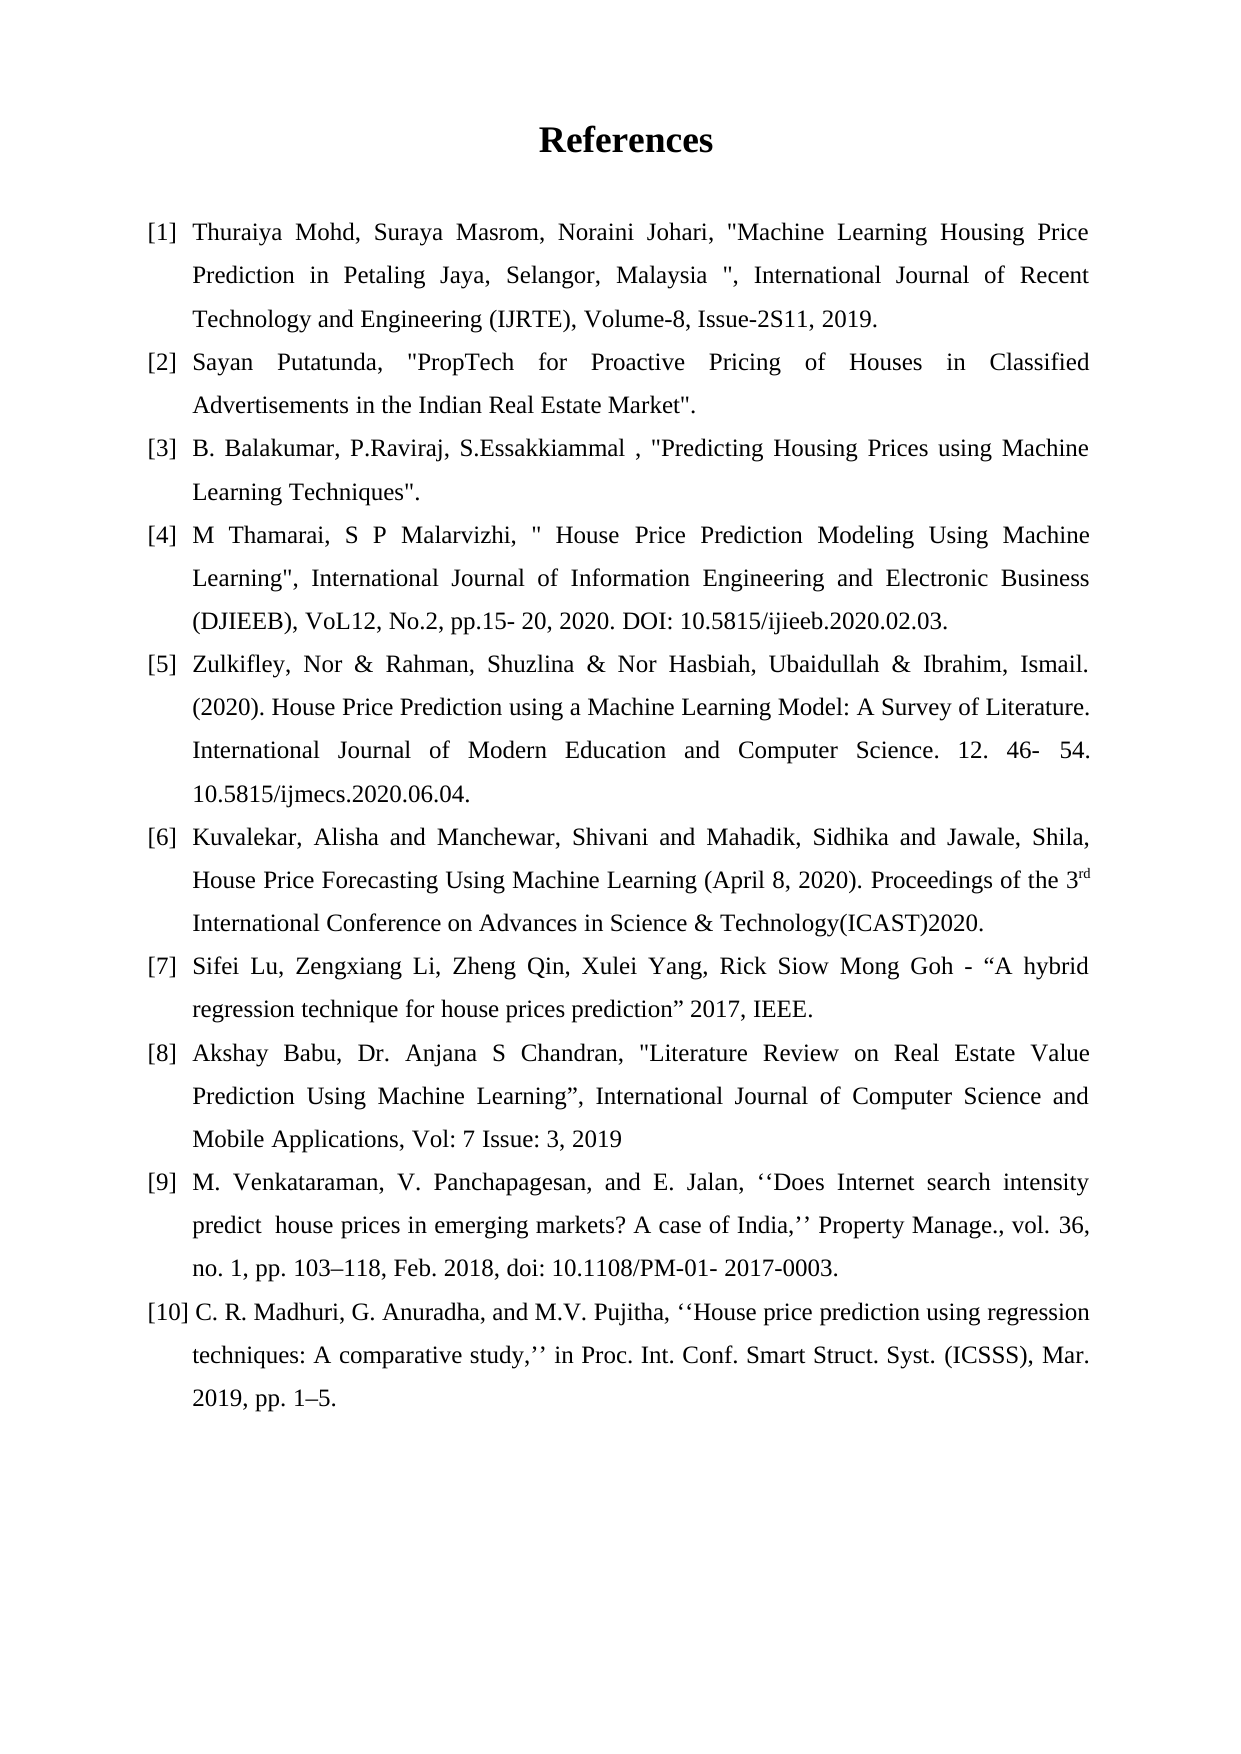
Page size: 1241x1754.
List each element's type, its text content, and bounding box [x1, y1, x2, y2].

list M Thamarai, S P Malarvizhi, " House Price Prediction Modeling Using Machine Learning", International Journal of Information Engineering and Electronic Business (DJIEEB), VoL12, No.2, pp.15- 20, 2020. DOI: 10.5815/ijieeb.2020.02.03. [147, 520, 1090, 635]
list M. Venkataraman, V. Panchapagesan, and E. Jalan, ‘‘Does Internet search intensity predict house prices in emerging markets? A case of India,’’ Property Manage., vol. 36, no. 1, pp. 103–118, Feb. 2018, doi: 10.1108/PM-01- 2017-0003. [147, 1167, 1090, 1282]
list Kuvalekar, Alisha and Manchewar, Shivani and Mahadik, Sidhika and Jawale, Shila, House Price Forecasting Using Machine Learning (April 8, 2020). Proceedings of the 3rd International Conference on Advances in Science & Technology(ICAST)2020. [147, 822, 1090, 937]
text [10] C. R. Madhuri, G. Anuradha, and M.V. Pujitha, ‘‘House price prediction using regression techniques: A comparative study,’’ in Proc. Int. Conf. Smart Struct. Syst. (ICSSS), Mar. 2019, pp. 1–5. [147, 1297, 1090, 1412]
list Zulkifley, Nor & Rahman, Shuzlina & Nor Hasbiah, Ubaidullah & Ibrahim, Ismail. (2020). House Price Prediction using a Machine Learning Model: A Survey of Literature. International Journal of Modern Education and Computer Science. 12. 46- 54. 10.5815/ijmecs.2020.06.04. [147, 649, 1091, 807]
list B. Balakumar, P.Raviraj, S.Essakkiammal , "Predicting Housing Prices using Machine Learning Techniques". [147, 433, 1090, 505]
list Sifei Lu, Zengxiang Li, Zheng Qin, Xulei Yang, Rick Siow Mong Goh - “A hybrid regression technique for house prices prediction” 2017, IEEE. [147, 951, 1090, 1023]
list Sayan Putatunda, "PropTech for Proactive Pricing of Houses in Classified Advertisements in the Indian Real Estate Market". [147, 347, 1089, 419]
list Akshay Babu, Dr. Anjana S Chandran, "Literature Review on Real Estate Value Prediction Using Machine Learning”, International Journal of Computer Science and Mobile Applications, Vol: 7 Issue: 3, 2019 [147, 1038, 1090, 1153]
list Thuraiya Mohd, Suraya Masrom, Noraini Johari, "Machine Learning Housing Price Prediction in Petaling Jaya, Selangor, Malaysia ", International Journal of Recent Technology and Engineering (IJRTE), Volume-8, Issue-2S11, 2019. [147, 217, 1089, 332]
text References [524, 117, 728, 160]
